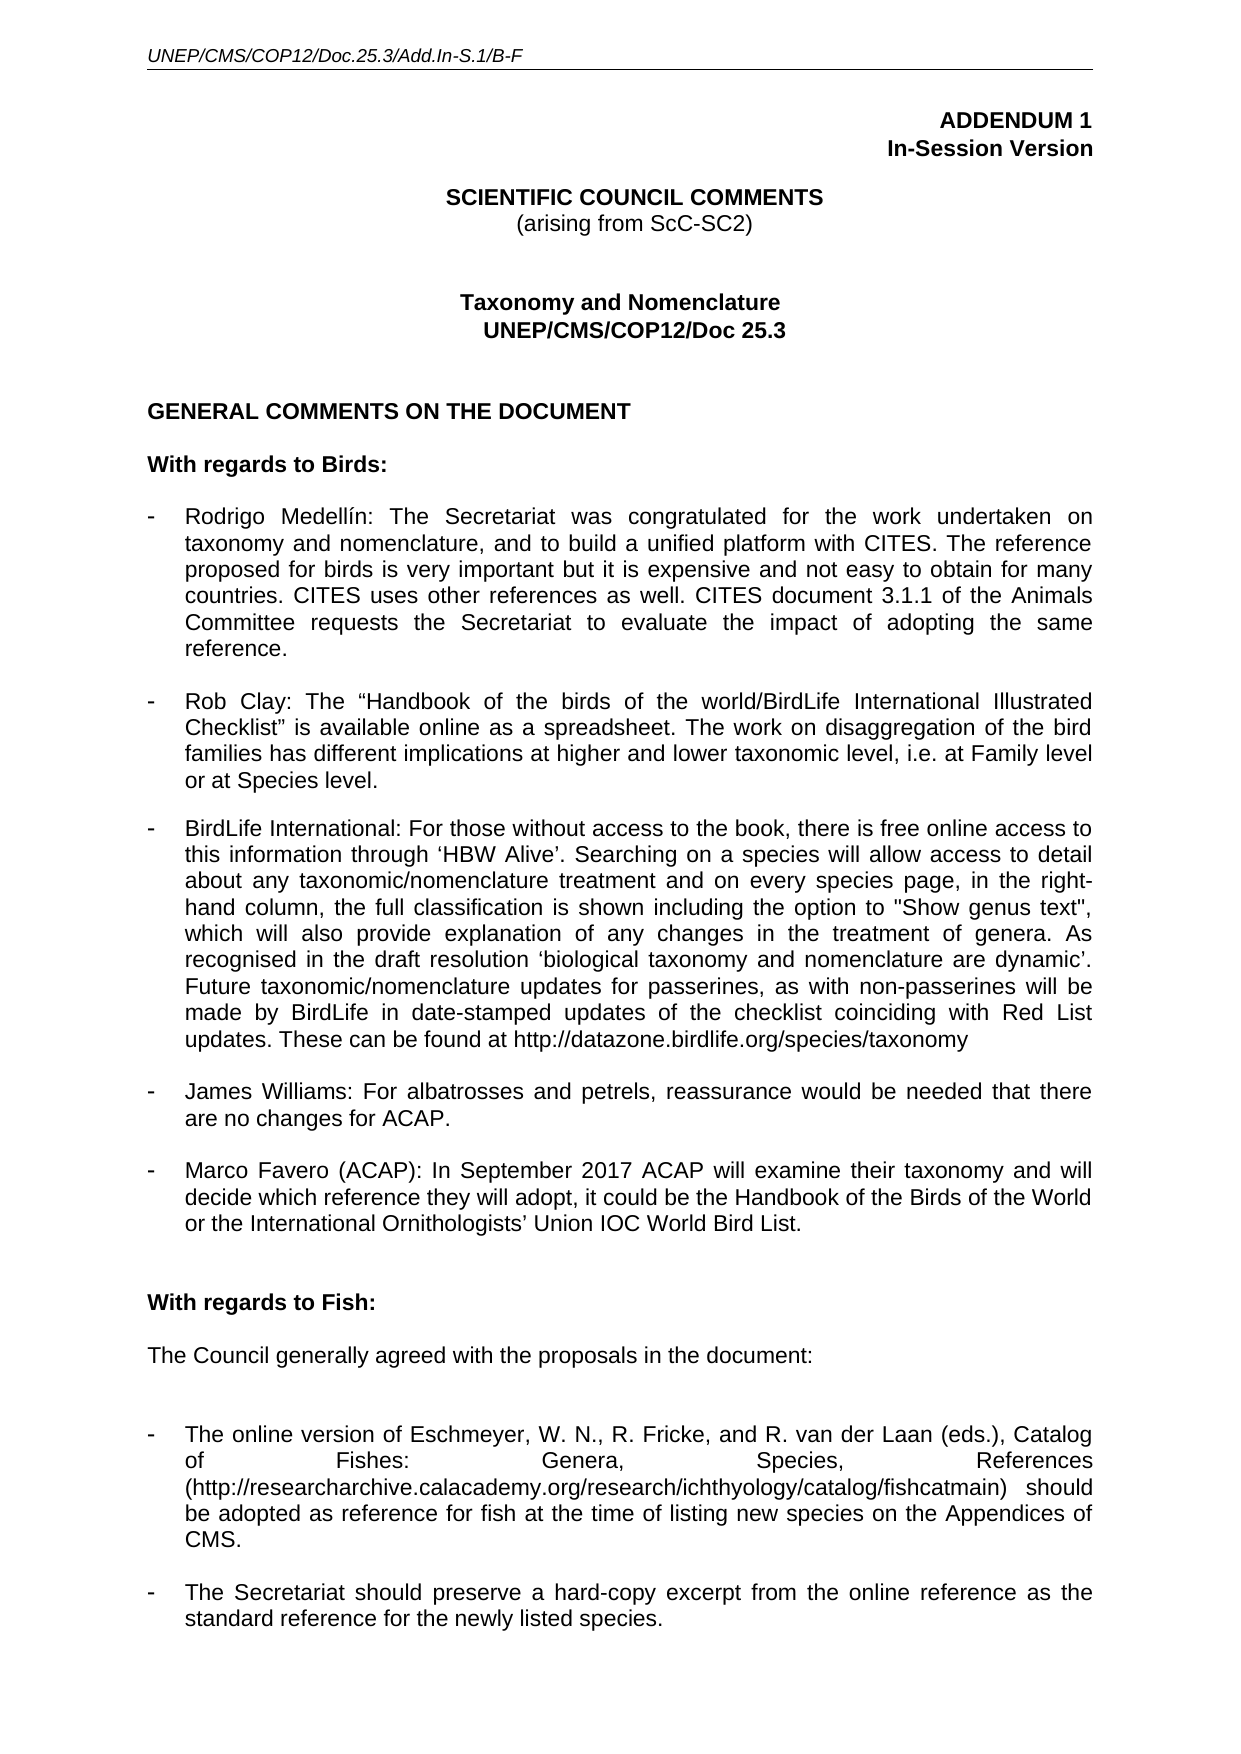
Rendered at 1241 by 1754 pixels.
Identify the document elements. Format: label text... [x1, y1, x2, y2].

text With regards to Birds: [147, 451, 1093, 477]
list Rodrigo Medellín: The Secretariat was congratulated for the work undertaken on taxonomy and nomenclature, and to build a unified platform with CITES. The reference proposed for birds is very important but it is expensive and not easy to obtain for many countries. CITES uses other references as well. CITES document 3.1.1 of the Animals Committee requests the Secretariat to evaluate the impact of adopting the same reference. [147, 503, 1093, 661]
subtitle ADDENDUM 1 [138, 107, 1092, 133]
list BirdLife International: For those without access to the book, there is free online access to this information through ‘HBW Alive’. Searching on a species will allow access to detail about any taxonomic/nomenclature treatment and on every species page, in the right-hand column, the full classification is shown including the option to "Show genus text", which will also provide explanation of any changes in the treatment of genera. As recognised in the draft resolution ‘biological taxonomy and nomenclature are dynamic’. Future taxonomic/nomenclature updates for passerines, as with non-passerines will be made by BirdLife in date-stamped updates of the checklist coinciding with Red List updates. These can be found at http://datazone.birdlife.org/species/taxonomy [147, 815, 1093, 1052]
list Rob Clay: The “Handbook of the birds of the world/BirdLife International Illustrated Checklist” is available online as a spreadsheet. The work on disaggregation of the bird families has different implications at higher and lower taxonomic level, i.e. at Family level or at Species level. [147, 688, 1093, 793]
list The online version of Eschmeyer, W. N., R. Fricke, and R. van der Laan (eds.), Catalog of Fishes: Genera, Species, References (http://researcharchive.calacademy.org/research/ichthyology/catalog/fishcatmain) should be adopted as reference for fish at the time of listing new species on the Appendices of CMS. [147, 1421, 1093, 1553]
text GENERAL COMMENTS ON THE DOCUMENT [147, 398, 1093, 424]
subtitle (arising from ScC-SC2) [138, 209, 1132, 237]
text With regards to Fish: [147, 1289, 1093, 1315]
list James Williams: For albatrosses and petrels, reassurance would be needed that there are no changes for ACAP. [147, 1078, 1093, 1131]
list Marco Favero (ACAP): In September 2017 ACAP will examine their taxonomy and will decide which reference they will adopt, it could be the Handbook of the Birds of the World or the International Ornithologists’ Union IOC World Bird List. [147, 1157, 1093, 1236]
subtitle SCIENTIFIC COUNCIL COMMENTS [138, 184, 1132, 209]
text Taxonomy and Nomenclature [147, 289, 1093, 316]
text The Council generally agreed with the proposals in the document: [147, 1342, 1093, 1368]
subtitle UNEP/CMS/COP12/Doc 25.3 [138, 317, 1132, 344]
list The Secretariat should preserve a hard-copy excerpt from the online reference as the standard reference for the newly listed species. [147, 1579, 1093, 1632]
text In-Session Version [147, 135, 1093, 161]
